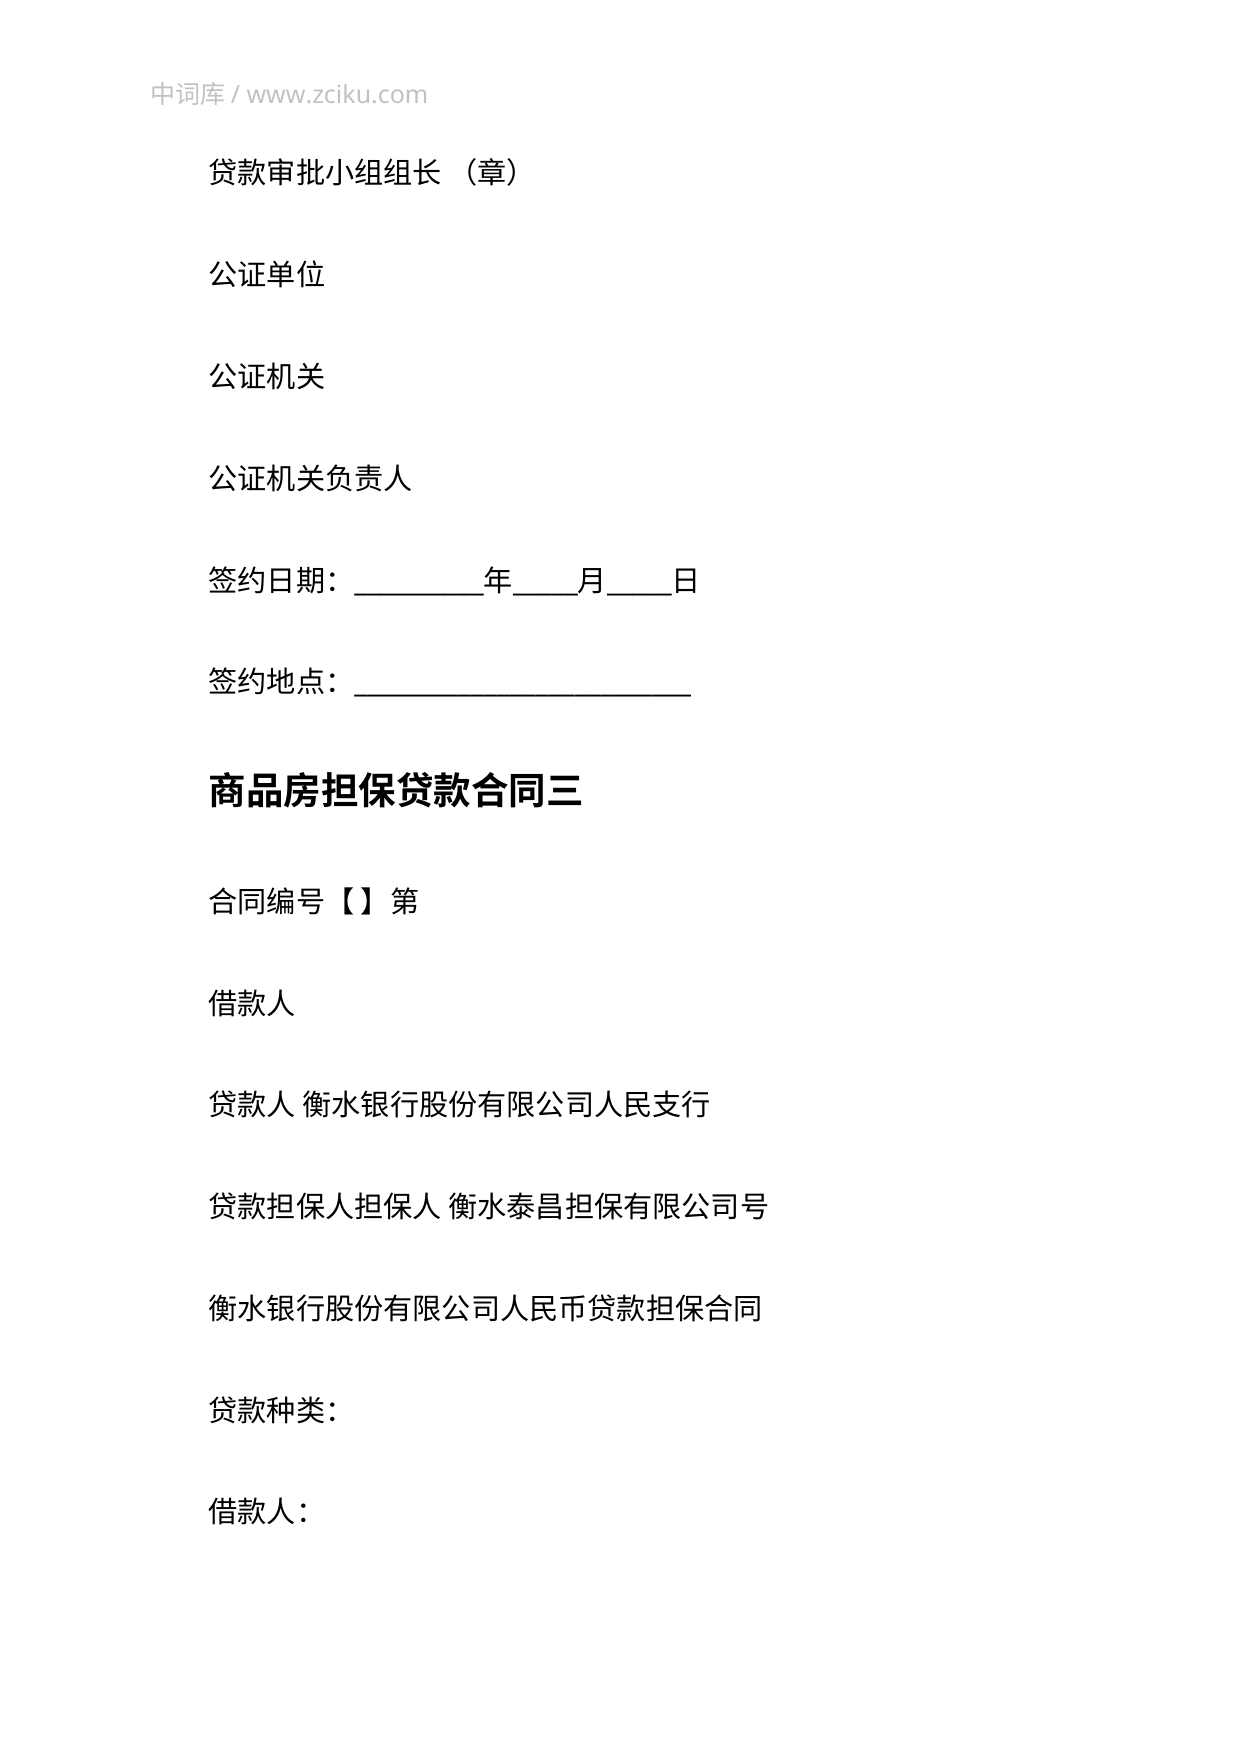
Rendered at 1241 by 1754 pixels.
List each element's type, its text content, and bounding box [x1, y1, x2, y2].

text 公证单位 [150, 252, 1090, 294]
text 借款人 [150, 980, 1090, 1022]
text 商品房担保贷款合同三 [150, 761, 1090, 815]
text 签约地点：__________________________ [150, 659, 1090, 701]
text 公证机关 [150, 353, 1090, 396]
text 贷款担保人担保人 衡水泰昌担保有限公司号 [150, 1184, 1090, 1226]
text 贷款种类： [150, 1387, 1090, 1429]
text 公证机关负责人 [150, 455, 1090, 498]
text 合同编号【 】第 [150, 878, 1090, 921]
text 借款人： [150, 1489, 1090, 1531]
text 贷款人 衡水银行股份有限公司人民支行 [150, 1082, 1090, 1124]
text 签约日期：__________年_____月_____日 [150, 557, 1090, 599]
text 贷款审批小组组长 （章） [150, 150, 1090, 192]
text 衡水银行股份有限公司人民币贷款担保合同 [150, 1286, 1090, 1328]
